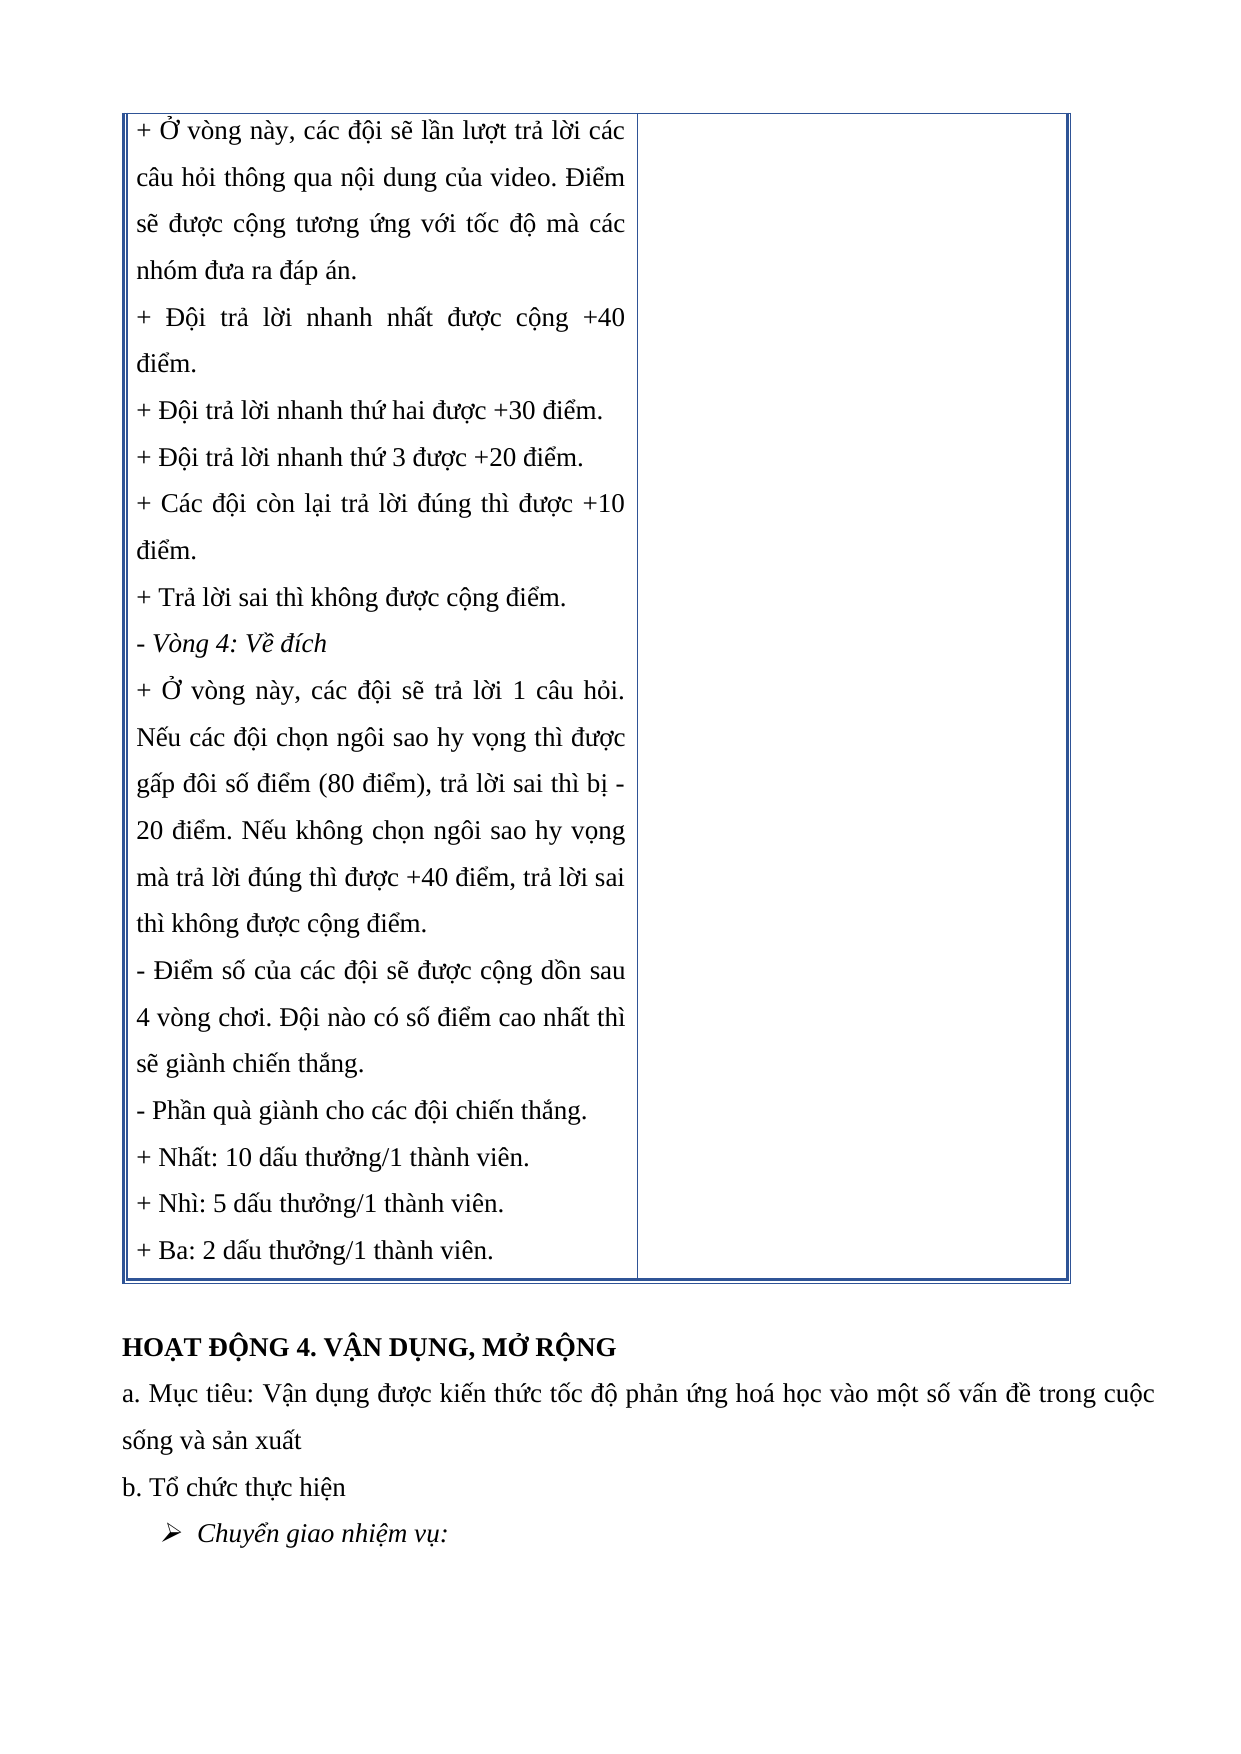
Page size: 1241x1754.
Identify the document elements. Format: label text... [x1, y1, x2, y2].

list Chuyển giao nhiệm vụ: [159, 1517, 1156, 1549]
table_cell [638, 114, 1066, 1278]
text HOẠT ĐỘNG 4. VẬN DỤNG, MỞ RỘNG [122, 1331, 1156, 1362]
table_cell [128, 114, 637, 1278]
text b. Tổ chức thực hiện [122, 1471, 1156, 1502]
text a. Mục tiêu: Vận dụng được kiến thức tốc độ phản ứng hoá học vào một số vấn đề trong cuộc sống và sản xuất [122, 1377, 1156, 1455]
